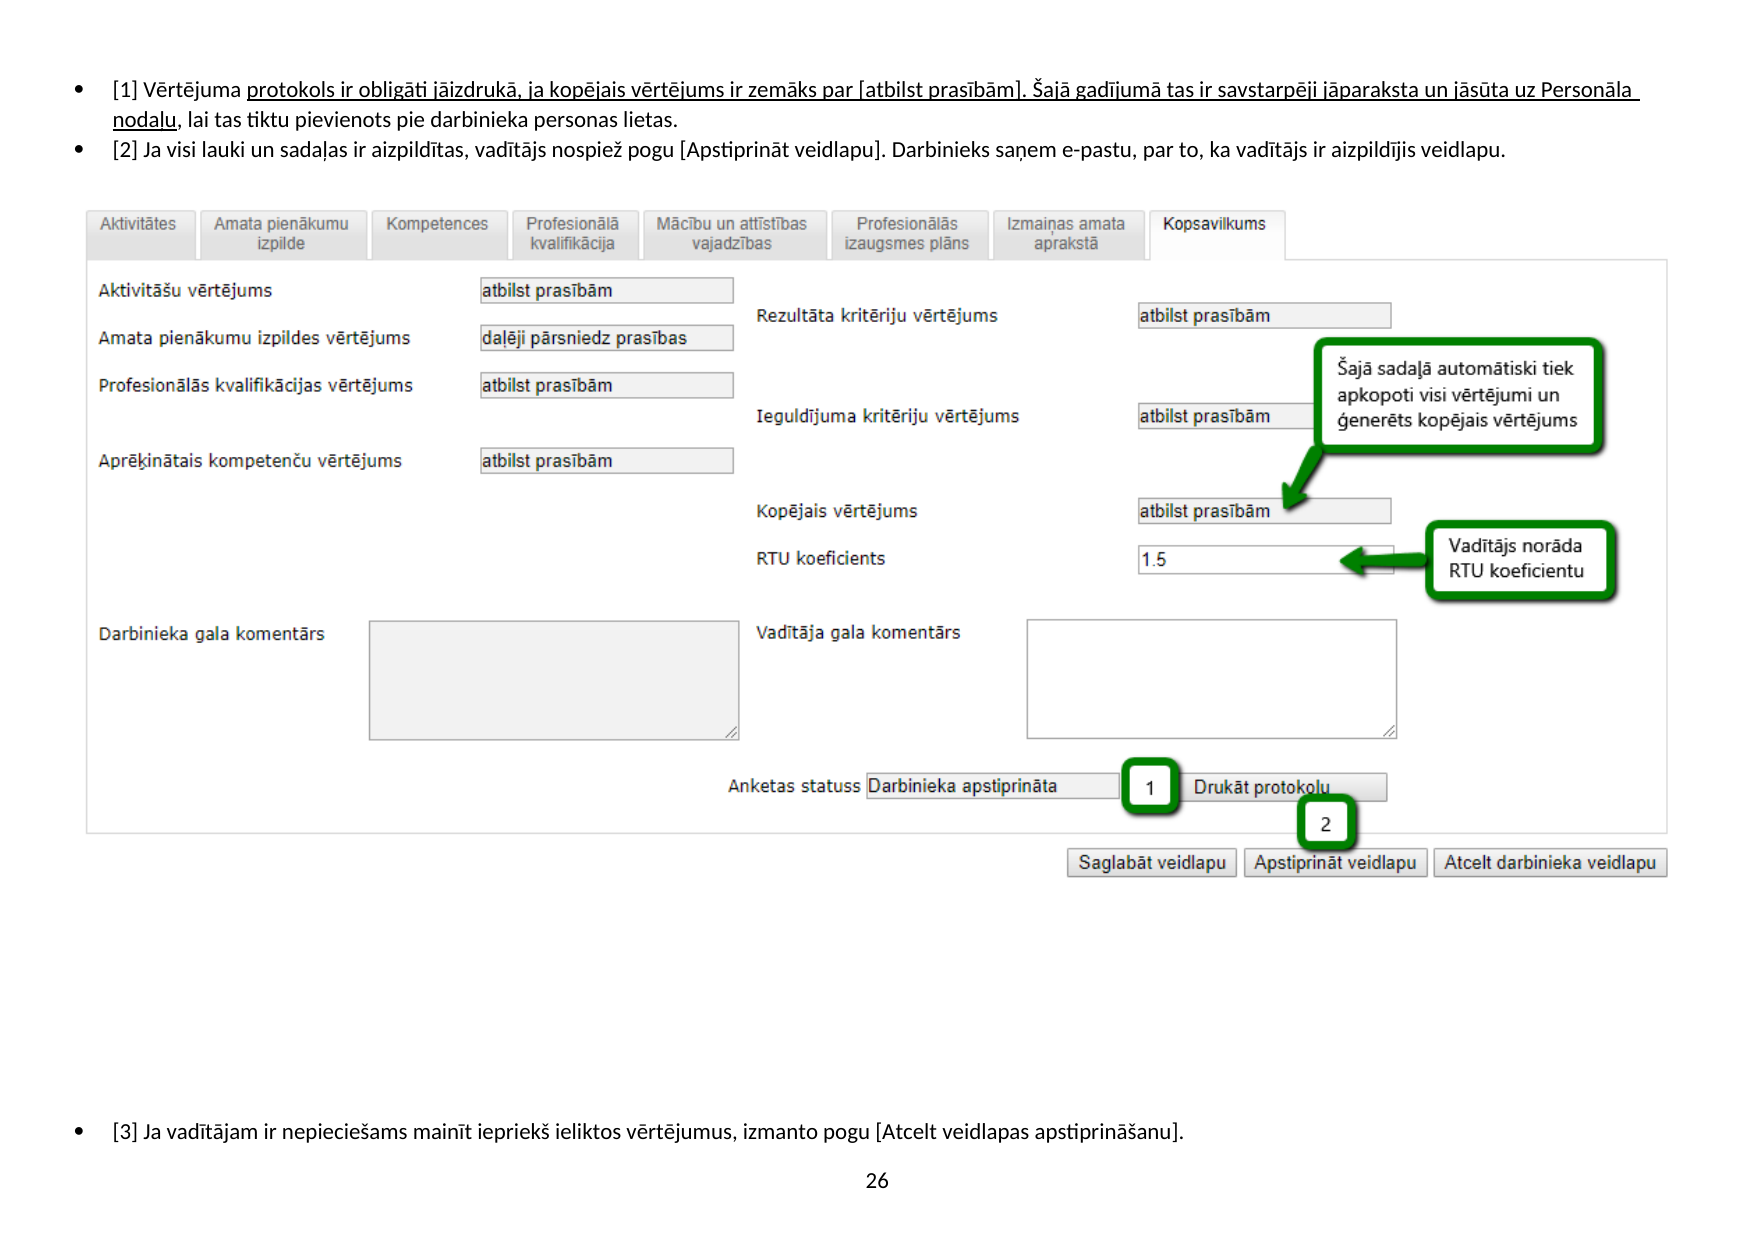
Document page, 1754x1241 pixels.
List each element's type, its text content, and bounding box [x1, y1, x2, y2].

list [2] Ja visi lauki un sadaļas ir aizpildītas, vadītājs nospiež pogu [Apstiprināt veidlapu]. Darbinieks saņem e-pastu, par to, ka vadītājs ir aizpildījis veidlapu. [75, 135, 1679, 163]
list [3] Ja vadītājam ir nepieciešams mainīt iepriekš ieliktos vērtējumus, izmanto pogu [Atcelt veidlapas apstiprināšanu]. [75, 1117, 1679, 1145]
picture [75, 195, 1679, 904]
list [1] Vērtējuma protokols ir obligāti jāizdrukā, ja kopējais vērtējums ir zemāks par [atbilst prasībām]. Šajā gadījumā tas ir savstarpēji jāparaksta un jāsūta uz Personāla nodaļu, lai tas tiktu pievienots pie darbinieka personas lietas. [75, 75, 1679, 133]
